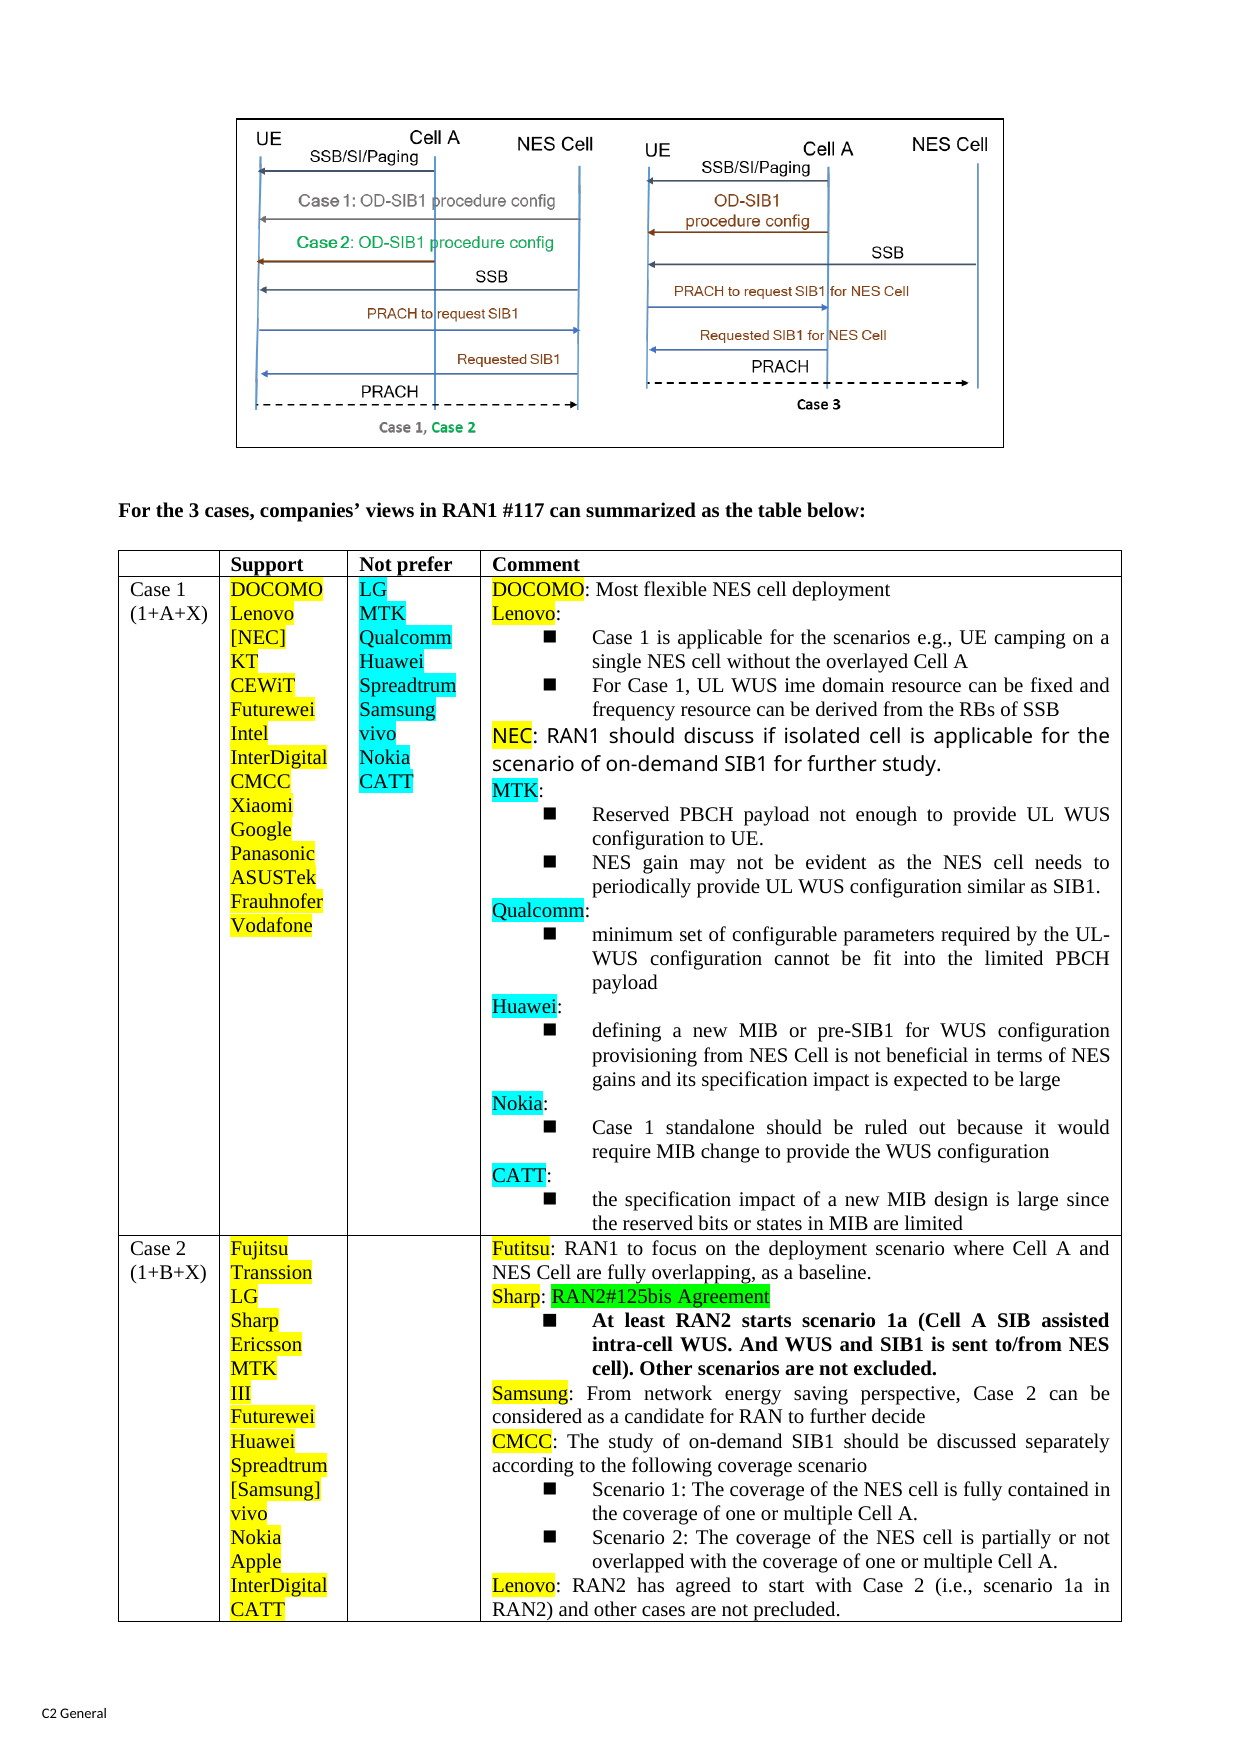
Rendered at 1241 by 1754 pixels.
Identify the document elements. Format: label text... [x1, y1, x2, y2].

table_header Not prefer [348, 551, 480, 576]
text For the 3 cases, companies’ views in RAN1 #117 can summarized as the table below: [118, 498, 1122, 522]
table_cell Case 2 (1+B+X) [119, 1236, 219, 1621]
table_header Comment [481, 551, 1121, 576]
table_cell DOCOMO: Most flexible NES cell deployment Lenovo: Case 1 is applicable for the scenarios e.g., UE camping on a single NES cell without the overlayed Cell A For Case 1, UL WUS ime domain resource can be fixed and frequency resource can be derived from the RBs of SSB NEC: RAN1 should discuss if isolated cell is applicable for the scenario of on-demand SIB1 for further study. MTK: Reserved PBCH payload not enough to provide UL WUS configuration to UE. NES gain may not be evident as the NES cell needs to periodically provide UL WUS configuration similar as SIB1. Qualcomm: minimum set of configurable parameters required by the UL-WUS configuration cannot be fit into the limited PBCH payload Huawei: defining a new MIB or pre-SIB1 for WUS configuration provisioning from NES Cell is not beneficial in terms of NES gains and its specification impact is expected to be large Nokia: Case 1 standalone should be ruled out because it would require MIB change to provide the WUS configuration CATT: the specification impact of a new MIB design is large since the reserved bits or states in MIB are limited [481, 577, 1121, 1235]
table_header [119, 551, 219, 576]
table_header Support [220, 551, 347, 576]
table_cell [481, 1236, 1121, 1621]
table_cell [220, 1236, 347, 1621]
table_cell DOCOMO Lenovo [NEC] KT CEWiT Futurewei Intel InterDigital CMCC Xiaomi Google Panasonic ASUSTek Frauhnofer Vodafone [220, 577, 347, 1235]
table_cell [348, 1236, 480, 1621]
picture [237, 120, 1003, 447]
table_cell Case 1 (1+A+X) [119, 577, 219, 1235]
table_cell LG MTK Qualcomm Huawei Spreadtrum Samsung vivo Nokia CATT [348, 577, 480, 1235]
